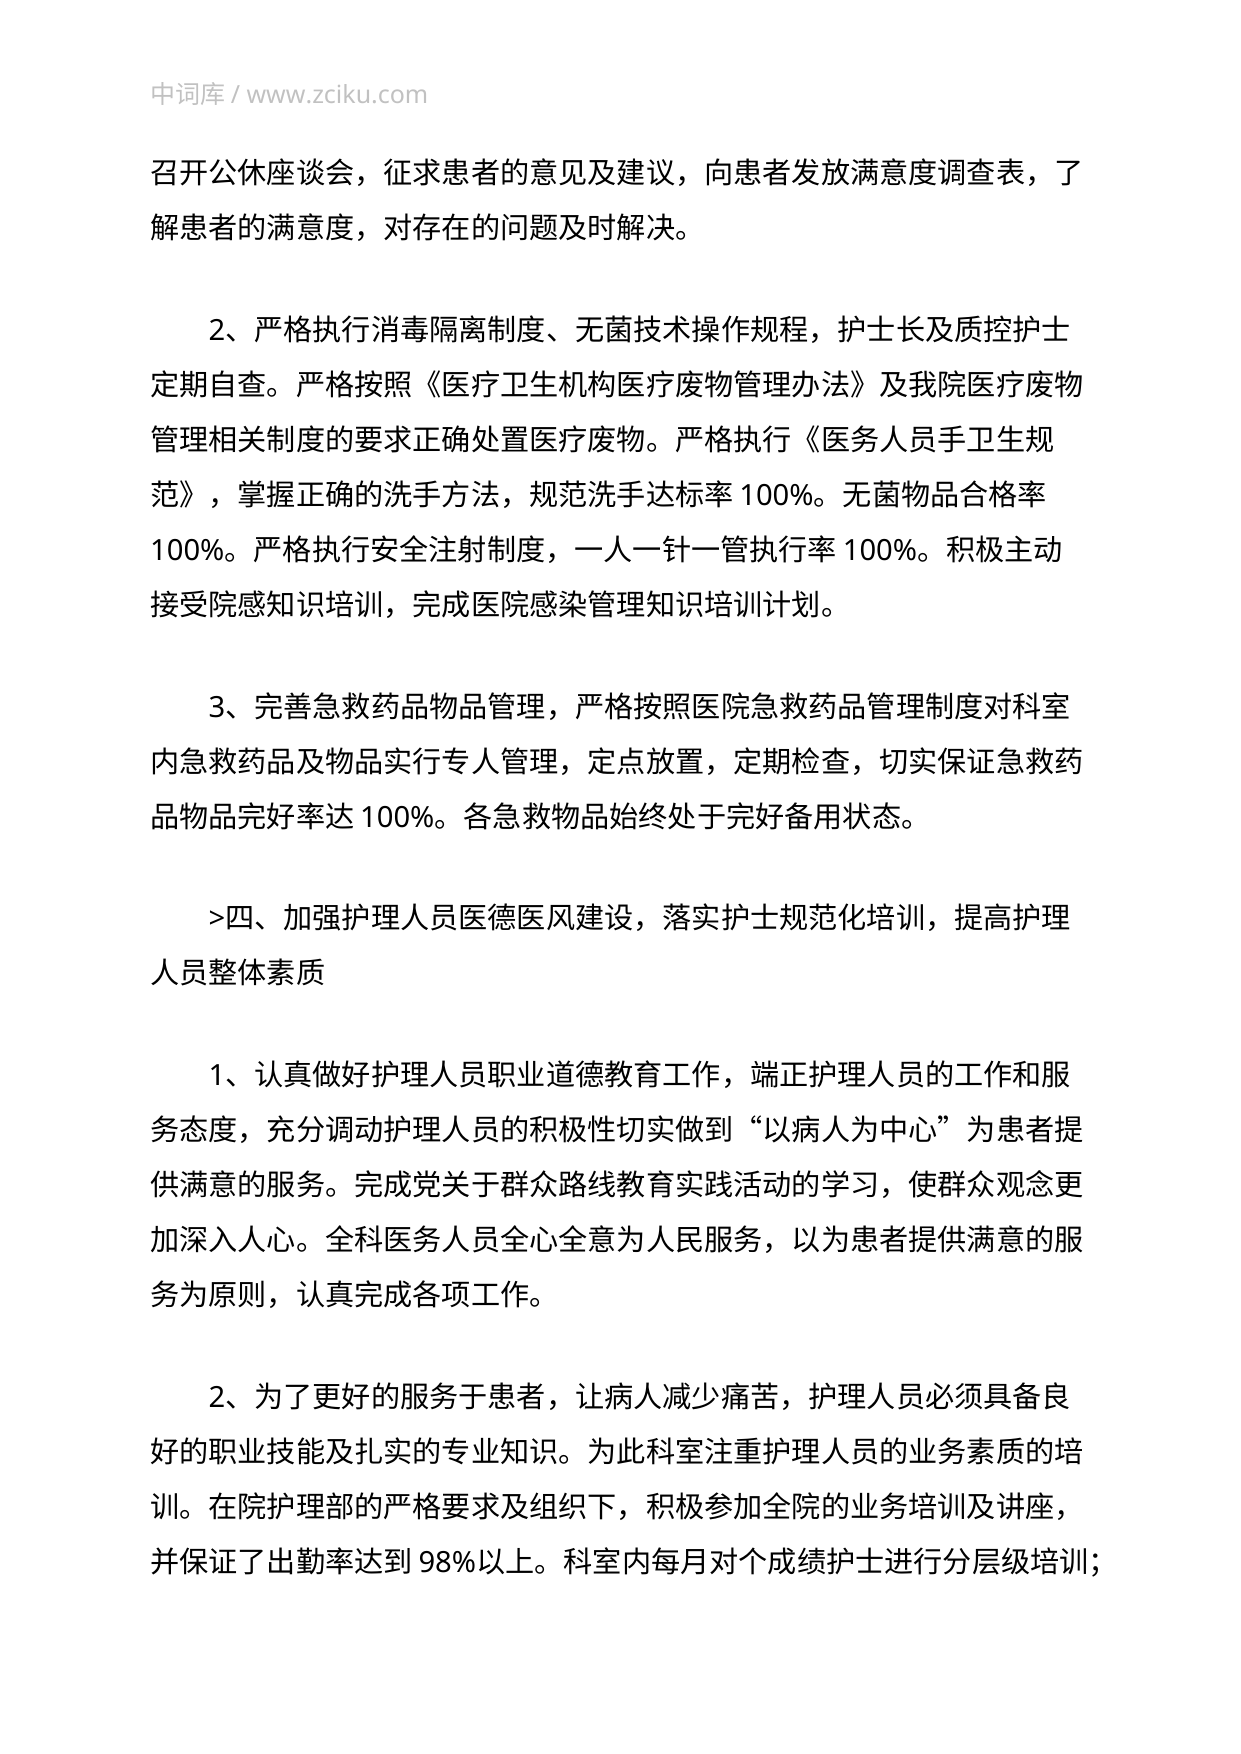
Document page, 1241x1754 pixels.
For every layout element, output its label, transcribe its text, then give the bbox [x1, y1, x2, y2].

text 3、完善急救药品物品管理，严格按照医院急救药品管理制度对科室内急救药品及物品实行专人管理，定点放置，定期检查，切实保证急救药品物品完好率达100%。各急救物品始终处于完好备用状态。 [150, 683, 1090, 836]
text >四、加强护理人员医德医风建设，落实护士规范化培训，提高护理人员整体素质 [150, 895, 1090, 992]
text 1、认真做好护理人员职业道德教育工作，端正护理人员的工作和服务态度，充分调动护理人员的积极性切实做到“以病人为中心”为患者提供满意的服务。完成党关于群众路线教育实践活动的学习，使群众观念更加深入人心。全科医务人员全心全意为人民服务，以为患者提供满意的服务为原则，认真完成各项工作。 [150, 1052, 1090, 1314]
text 2、严格执行消毒隔离制度、无菌技术操作规程，护士长及质控护士定期自查。严格按照《医疗卫生机构医疗废物管理办法》及我院医疗废物管理相关制度的要求正确处置医疗废物。严格执行《医务人员手卫生规范》，掌握正确的洗手方法，规范洗手达标率100%。无菌物品合格率100%。严格执行安全注射制度，一人一针一管执行率100%。积极主动接受院感知识培训，完成医院感染管理知识培训计划。 [150, 307, 1090, 624]
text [150, 150, 1090, 247]
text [150, 1373, 1090, 1581]
